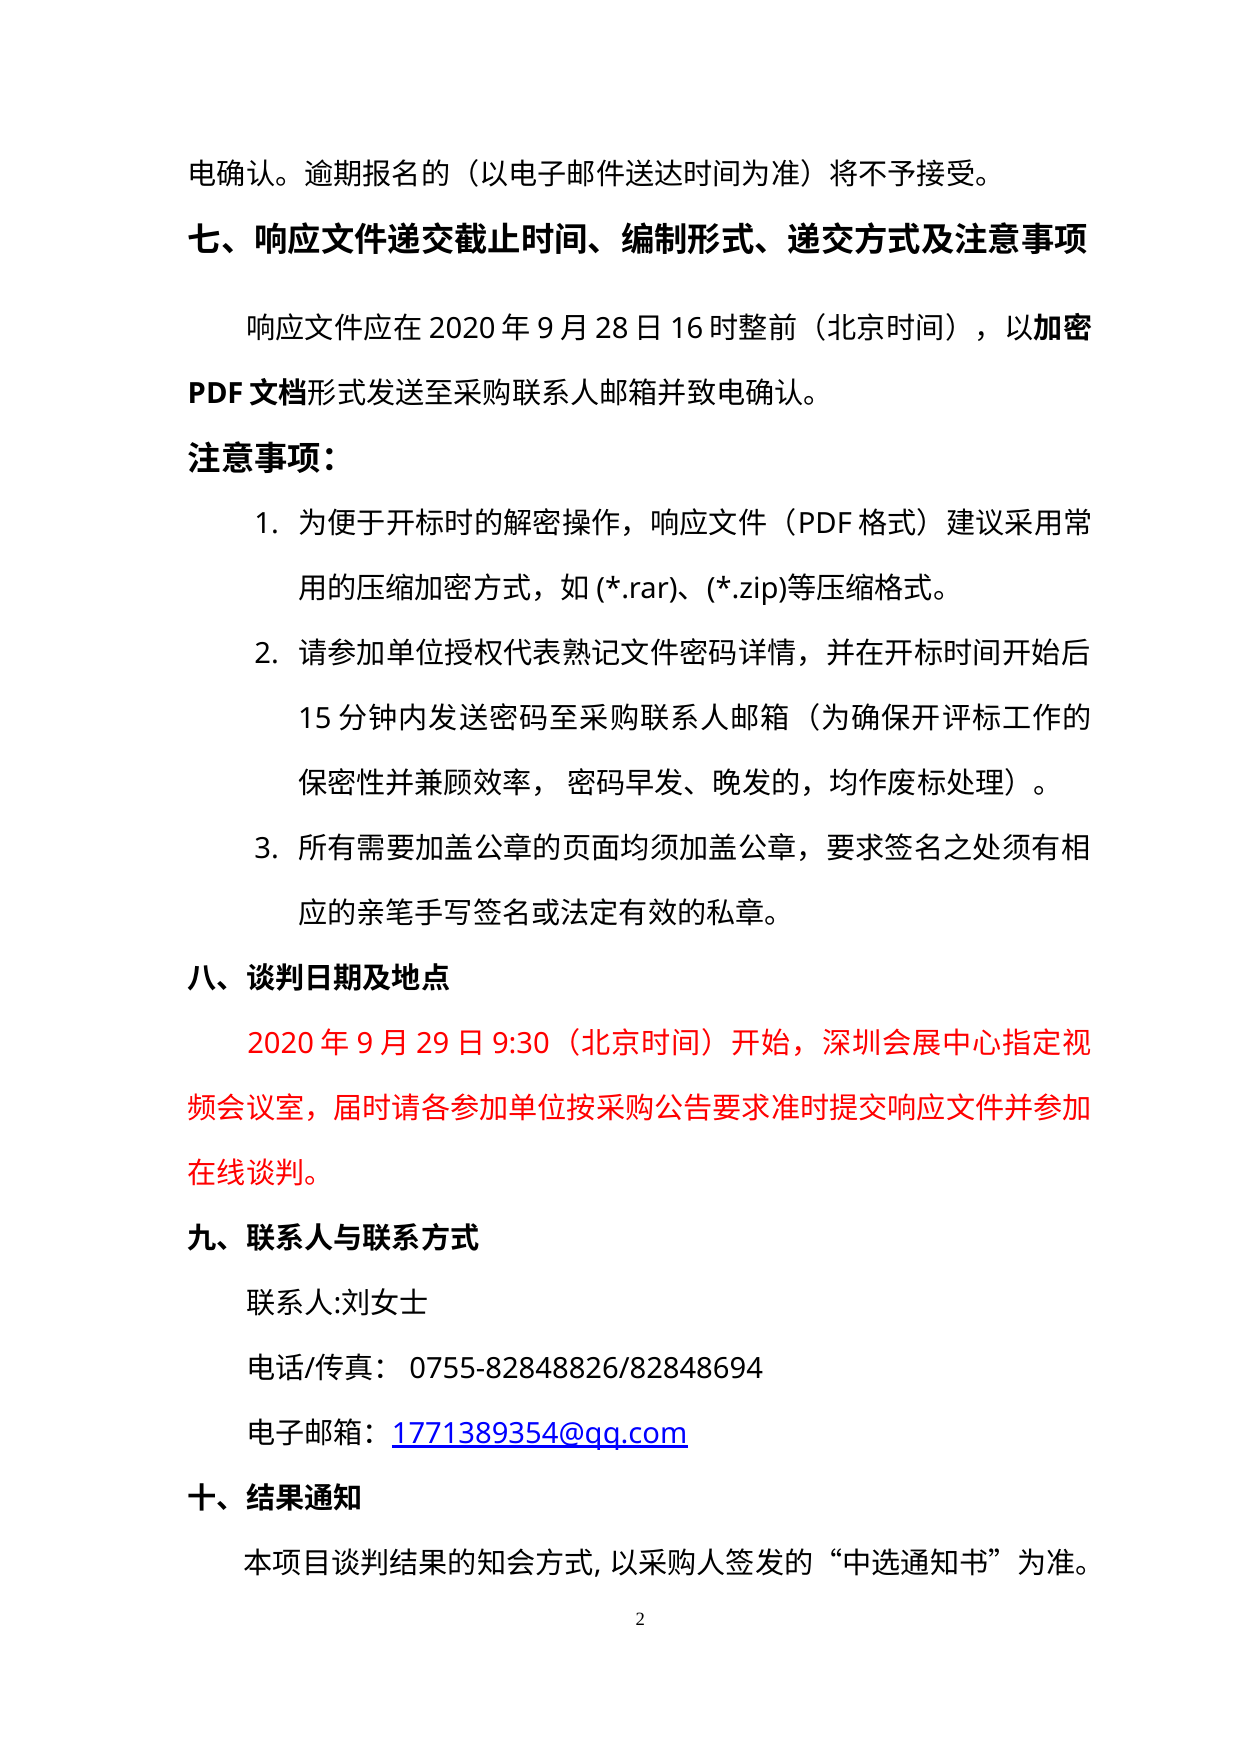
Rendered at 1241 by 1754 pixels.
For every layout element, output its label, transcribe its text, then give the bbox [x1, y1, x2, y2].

list 联系人与联系方式 [187, 1203, 1093, 1268]
list 结果通知 [187, 1463, 1093, 1528]
text 注意事项： [187, 423, 1093, 488]
text 电话/传真： 0755-82848826/82848694 [187, 1333, 1093, 1398]
text 本项目谈判结果的知会方式, 以采购人签发的“中选通知书”为准。 [187, 1528, 1093, 1593]
list 响应文件递交截止时间、编制形式、递交方式及注意事项 [187, 204, 1093, 269]
text 响应文件应在2020年9月28日16时整前（北京时间），以加密PDF文档形式发送至采购联系人邮箱并致电确认。 [187, 293, 1093, 423]
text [187, 139, 1093, 204]
list 所有需要加盖公章的页面均须加盖公章，要求签名之处须有相应的亲笔手写签名或法定有效的私章。 [254, 813, 1093, 943]
text 电子邮箱：1771389354@qq.com [187, 1398, 1093, 1463]
text 联系人:刘女士 [187, 1268, 1093, 1333]
list 请参加单位授权代表熟记文件密码详情，并在开标时间开始后15分钟内发送密码至采购联系人邮箱（为确保开评标工作的保密性并兼顾效率， 密码早发、晚发的，均作废标处理）。 [254, 618, 1093, 813]
list 为便于开标时的解密操作，响应文件（PDF格式）建议采用常用的压缩加密方式，如 (*.rar)、(*.zip)等压缩格式。 [254, 488, 1093, 618]
text 2020年9月29日9:30（北京时间）开始，深圳会展中心指定视频会议室，届时请各参加单位按采购公告要求准时提交响应文件并参加在线谈判。 [187, 1008, 1093, 1203]
list 谈判日期及地点 [187, 943, 1093, 1008]
